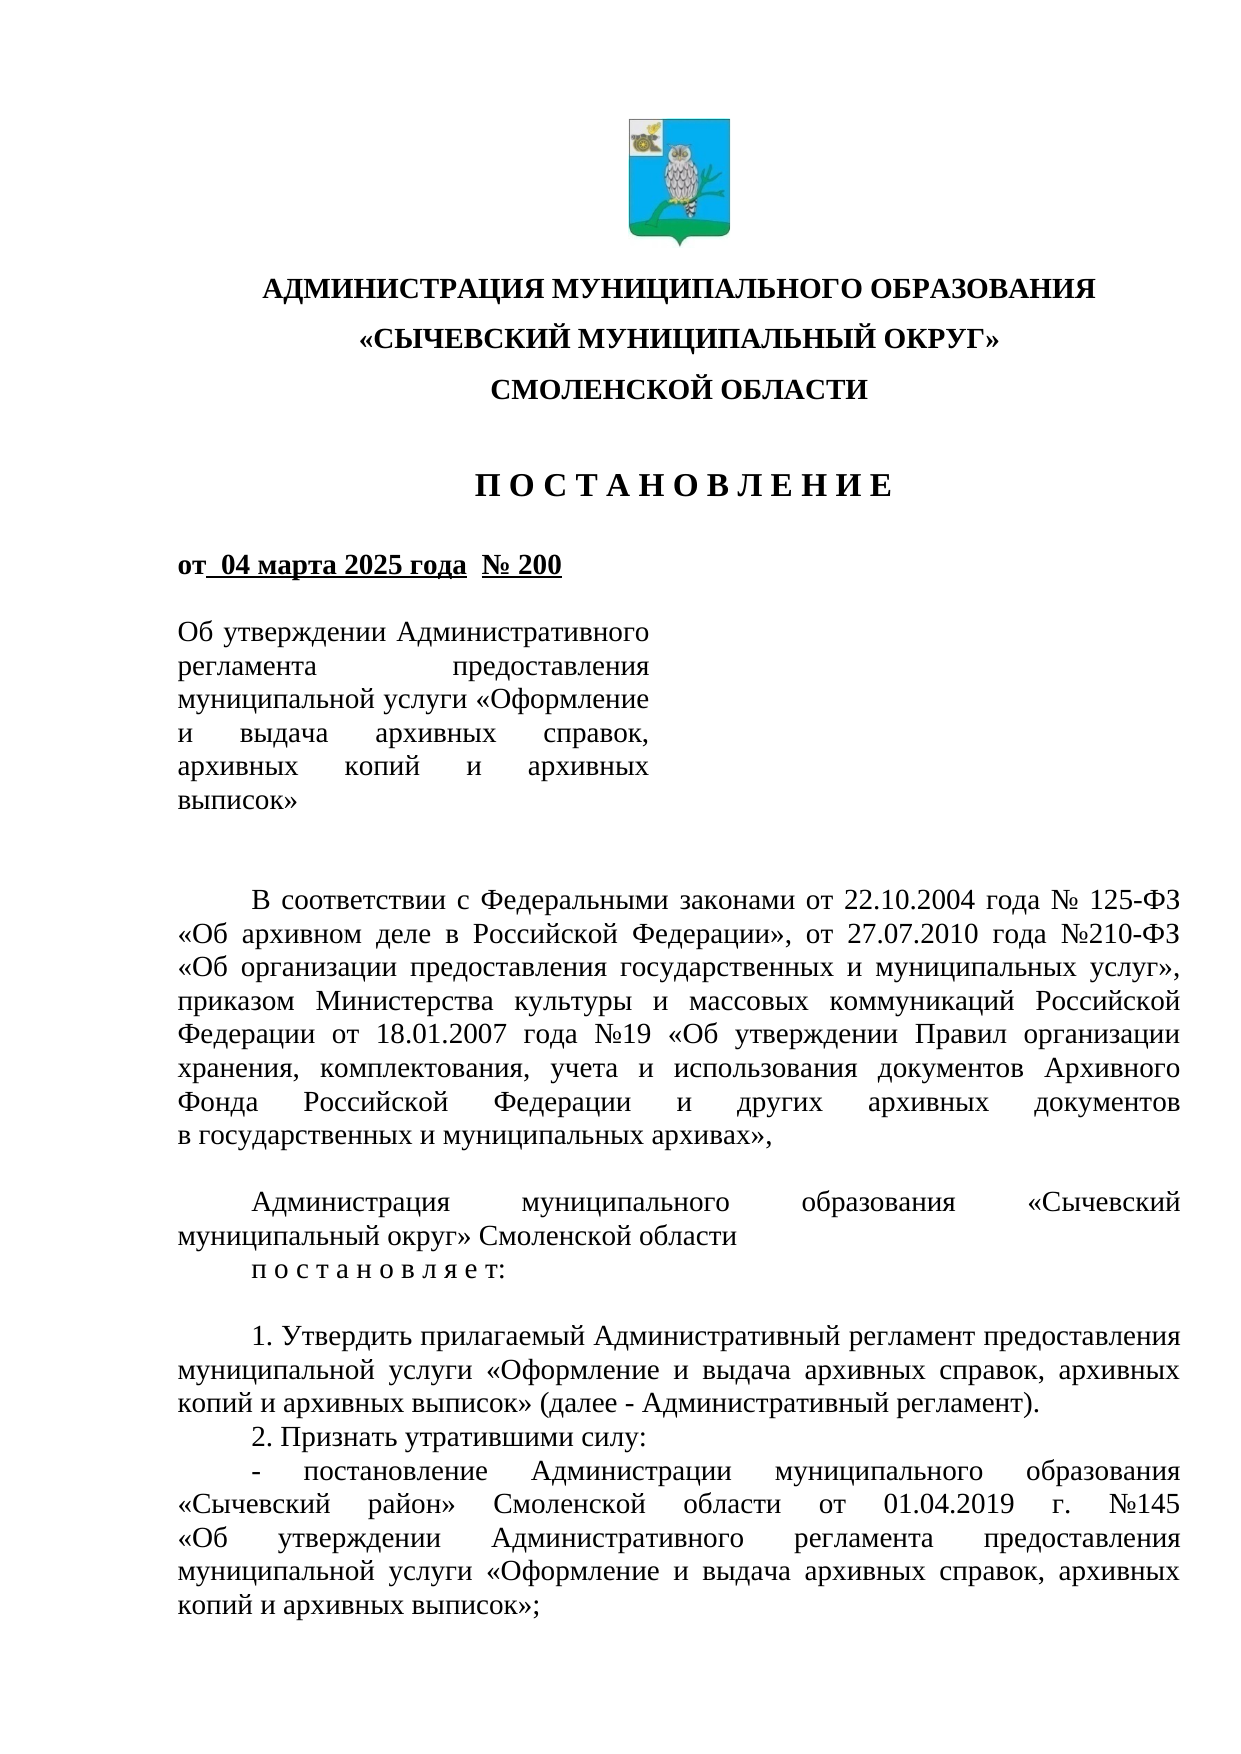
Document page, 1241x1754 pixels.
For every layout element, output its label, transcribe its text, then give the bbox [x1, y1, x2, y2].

text - постановление Администрации муниципального образования «Сычевский район» Смоленской области от 01.04.2019 г. №145 «Об утверждении Административного регламента предоставления муниципальной услуги «Оформление и выдача архивных справок, архивных копий и архивных выписок»; [177, 1453, 1181, 1620]
text Администрация муниципального образования «Сычевский муниципальный округ» Смоленской области [177, 1184, 1181, 1251]
text П О С Т А Н О В Л Е Н И Е [177, 466, 1181, 504]
text АДМИНИСТРАЦИЯ МУНИЦИПАЛЬНОГО ОБРАЗОВАНИЯ [177, 271, 1181, 305]
text Об утверждении Административного регламента предоставления муниципальной услуги «Оформление и выдача архивных справок, архивных копий и архивных выписок» [177, 614, 649, 815]
text В соответствии с Федеральными законами от 22.10.2004 года № 125-ФЗ «Об архивном деле в Российской Федерации», от 27.07.2010 года №210-ФЗ «Об организации предоставления государственных и муниципальных услуг», приказом Министерства культуры и массовых коммуникаций Российской Федерации от 18.01.2007 года №19 «Об утверждении Правил организации хранения, комплектования, учета и использования документов Архивного Фонда Российской Федерации и других архивных документов в государственных и муниципальных архивах», [177, 882, 1181, 1151]
text 2. Признать утратившими силу: [177, 1419, 1181, 1453]
text «СЫЧЕВСКИЙ МУНИЦИПАЛЬНЫЙ ОКРУГ» СМОЛЕНСКОЙ ОБЛАСТИ [177, 322, 1181, 406]
picture [628, 118, 731, 248]
text от 04 марта 2025 года № 200 [177, 547, 1181, 581]
text п о с т а н о в л я е т: [177, 1251, 1181, 1285]
text 1. Утвердить прилагаемый Административный регламент предоставления муниципальной услуги «Оформление и выдача архивных справок, архивных копий и архивных выписок» (далее - Административный регламент). [177, 1318, 1181, 1419]
